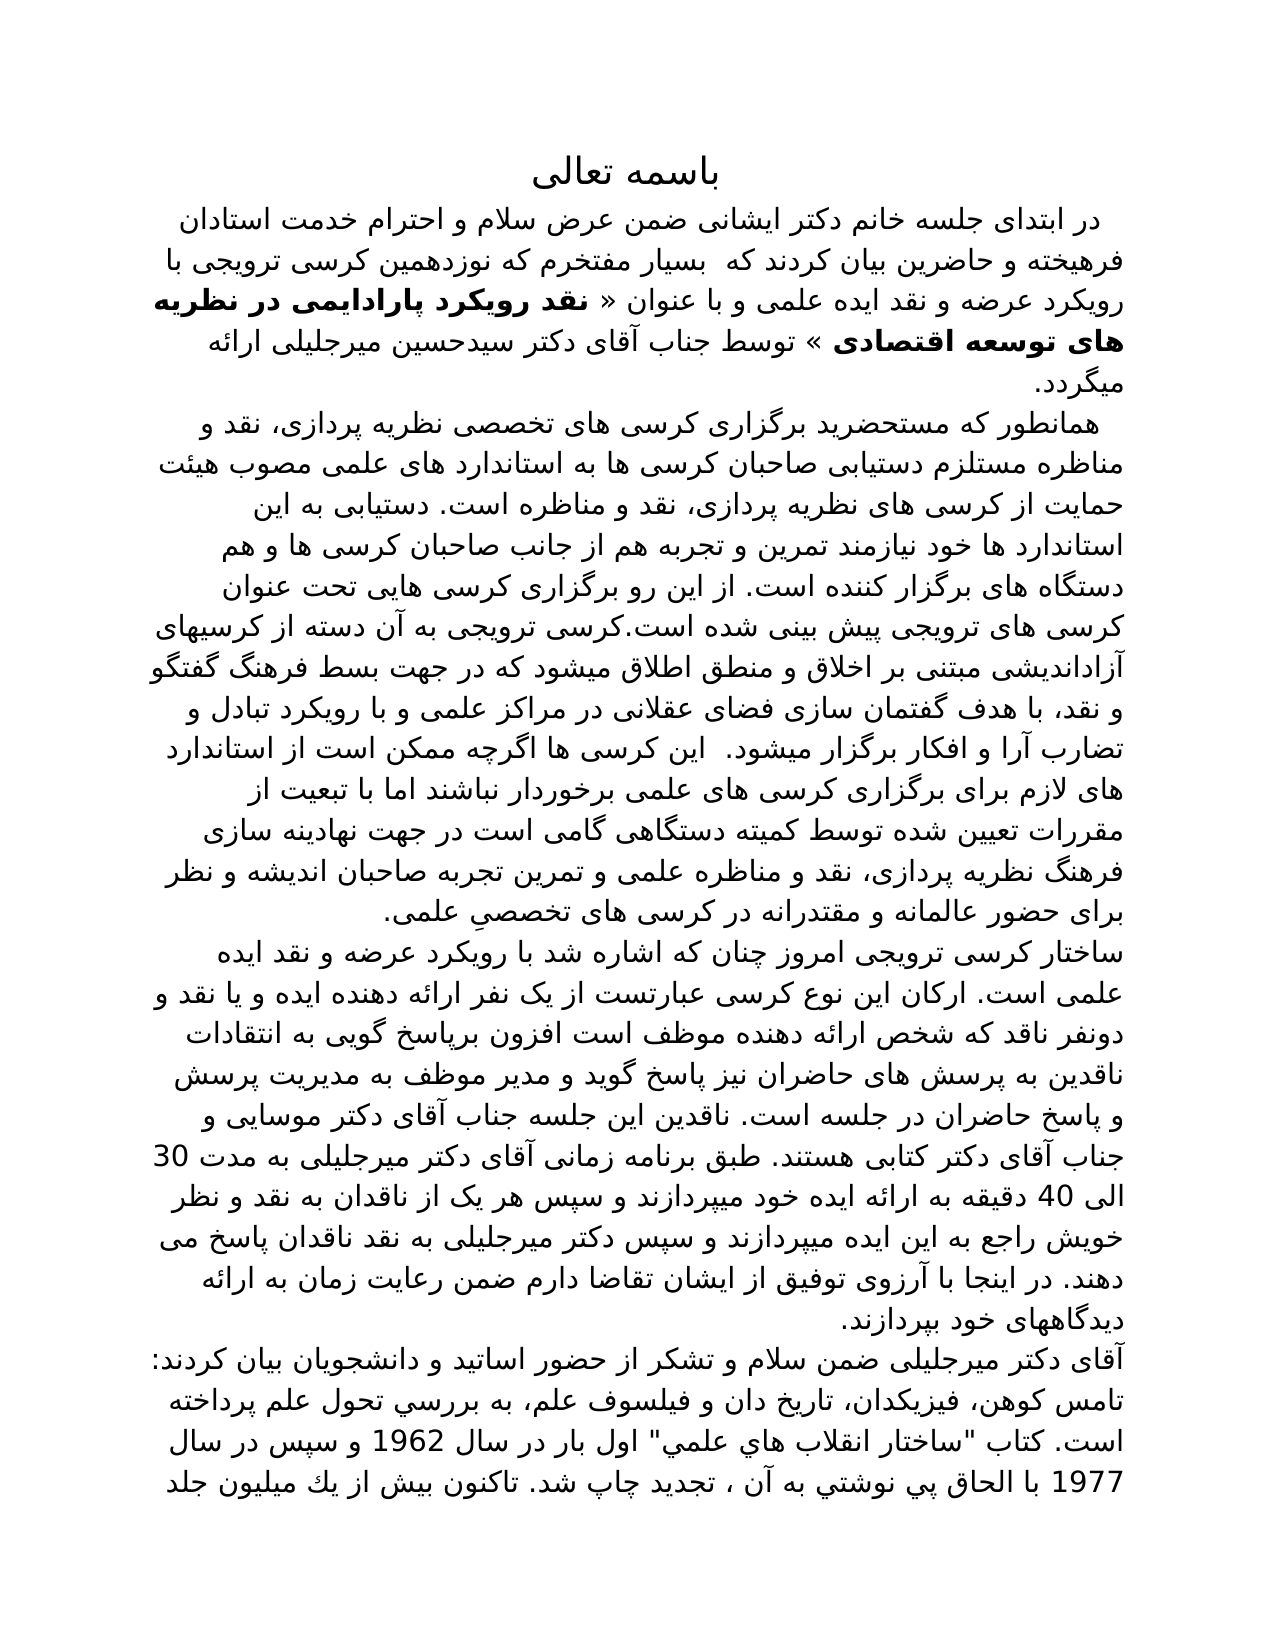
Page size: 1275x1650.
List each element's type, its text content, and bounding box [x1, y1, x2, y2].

text ساختار کرسی ترویجی امروز چنان که اشاره شد با رویکرد عرضه و نقد ایده علمی است. ارکان این نوع کرسی عبارتست از یک نفر ارائه دهنده ایده و یا نقد و دونفر ناقد که شخص ارائه دهنده موظف است افزون برپاسخ گویی به انتقادات ناقدین به پرسش های حاضران نیز پاسخ گوید و مدیر موظف به مدیریت پرسش و پاسخ حاضران در جلسه است. ناقدین این جلسه جناب آقای دکتر موسایی و جناب آقای دکتر کتابی هستند. طبق برنامه زمانی آقای دکتر میرجلیلی به مدت 30 الی 40 دقیقه به ارائه ایده خود می‏پردازند و سپس هر یک از ناقدان به نقد و نظر خویش راجع به این ایده می‏پردازند و سپس دکتر میرجلیلی به نقد ناقدان پاسخ می دهند. در اینجا با آرزوی توفیق از ایشان تقاضا دارم ضمن رعایت زمان به ارائه دیدگاههای خود بپردازند. [150, 935, 1125, 1336]
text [150, 1383, 1125, 1499]
text آقای دکتر میرجلیلی ضمن سلام و تشکر از حضور اساتید و دانشجویان بیان کردند: [150, 1343, 1125, 1377]
text در ابتدای جلسه خانم دکتر ایشانی ضمن عرض سلام و احترام خدمت استادان فرهیخته و حاضرین بیان کردند که بسیار مفتخرم که نوزدهمین کرسی ترویجی با رویکرد عرضه و نقد ایده علمی و با عنوان « نقد رویکرد پارادایمی در نظریه های توسعه اقتصادی » توسط جناب آقای دکتر سیدحسین میرجلیلی ارائه می‏گردد. [150, 202, 1125, 399]
text باسمه تعالی [150, 150, 1125, 194]
text همانطور که مستحضرید برگزاری کرسی های تخصصی نظریه پردازی، نقد و مناظره مستلزم دستیابی صاحبان کرسی ها به استاندارد های علمی مصوب هیئت حمایت از کرسی های نظریه پردازی، نقد و مناظره است. دستیابی به این استاندارد ها خود نیازمند تمرین و تجربه هم از جانب صاحبان کرسی ها و هم دستگاه های برگزار کننده است. از این رو برگزاری کرسی هایی تحت عنوان کرسی های ترویجی پیش بینی شده است.کرسی ترویجی به آن دسته از کرسی‏های آزاداندیشی مبتنی بر اخلاق و منطق اطلاق میشود که در جهت بسط فرهنگ گفتگو و نقد، با هدف گفتمان سازی فضای عقلانی در مراکز علمی و با رویکرد تبادل و تضارب آرا و افکار برگزار میشود. این کرسی ها اگرچه ممکن است از استاندارد های لازم برای برگزاری کرسی های علمی برخوردار نباشند اما با تبعیت از مقررات تعیین شده توسط کمیته دستگاهی گامی است در جهت نهادینه سازی فرهنگ نظریه پردازی، نقد و مناظره علمی و تمرین تجربه صاحبان اندیشه و نظر برای حضور عالمانه و مقتدرانه در کرسی های تخصصیِ علمی. [150, 406, 1125, 929]
